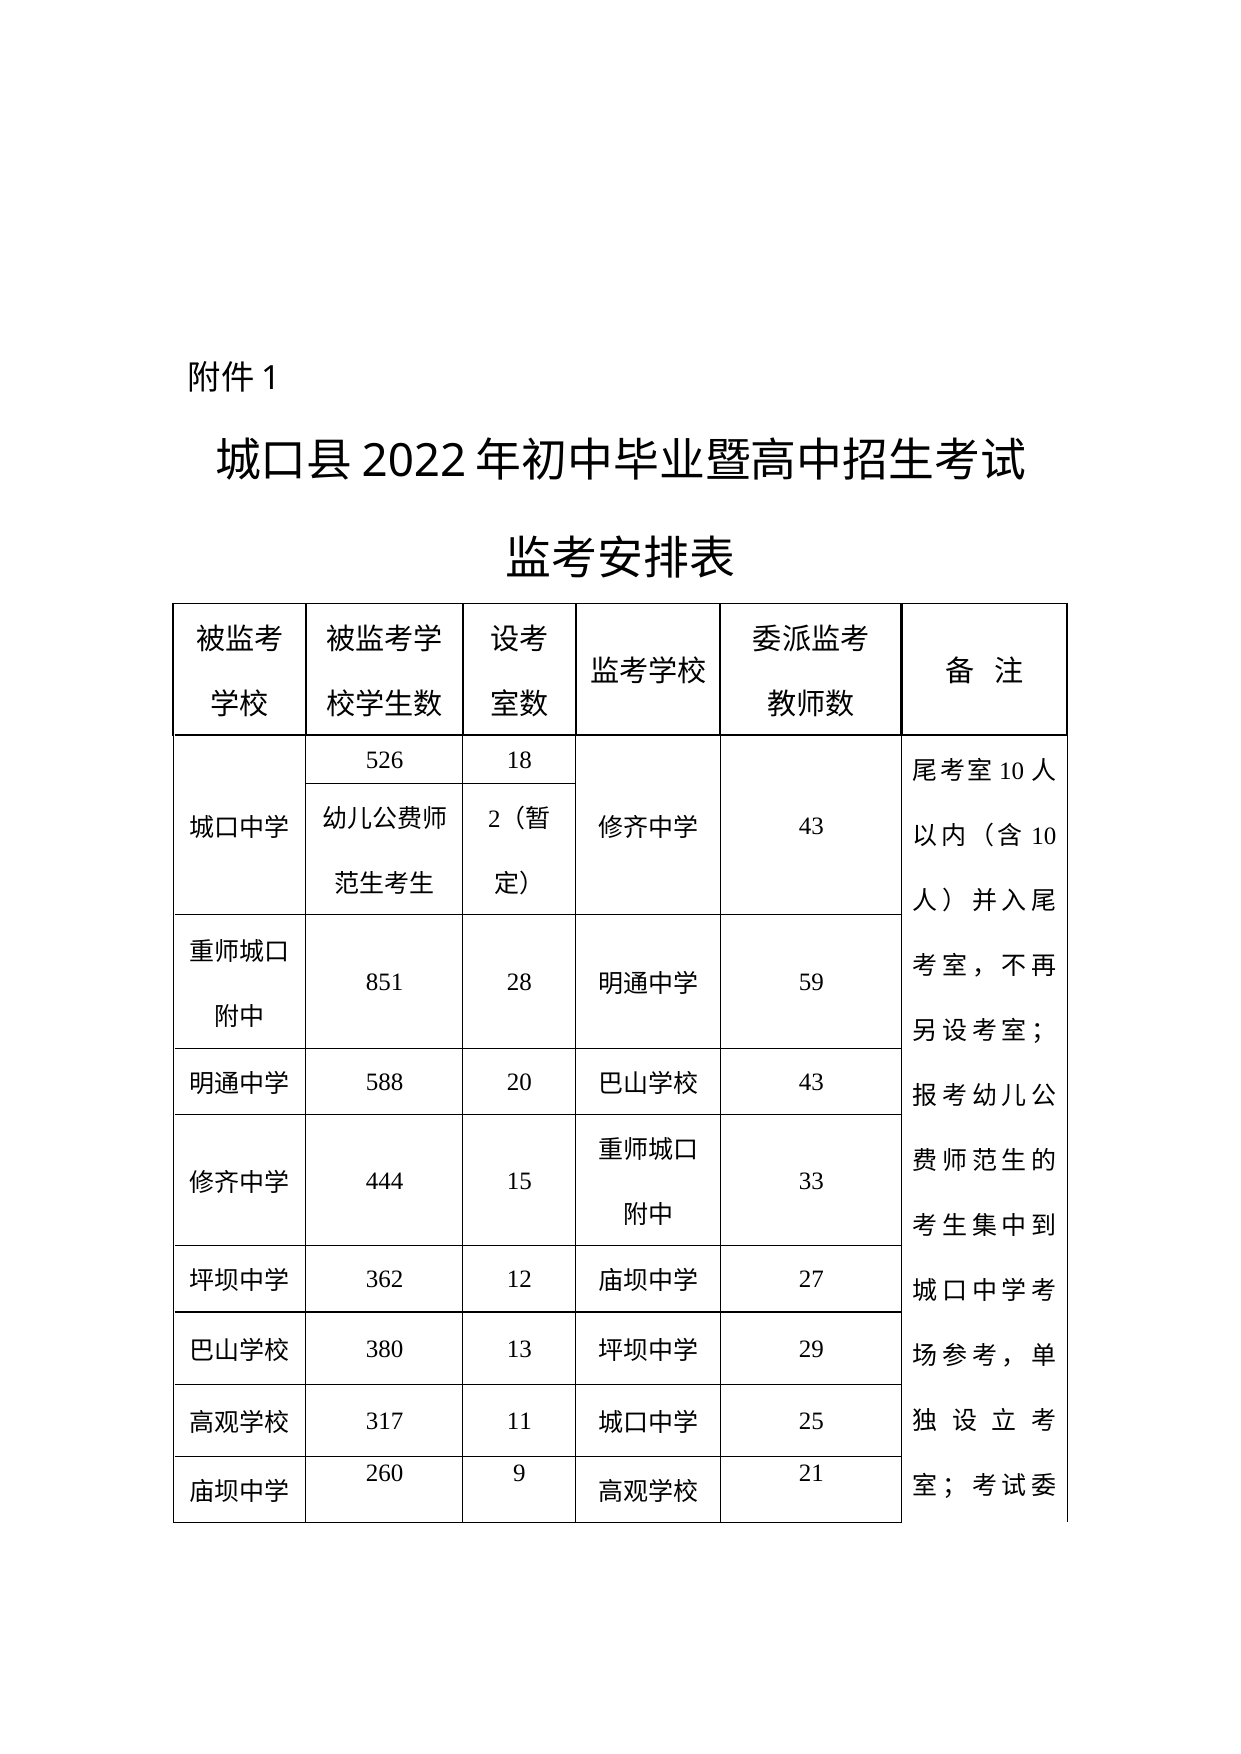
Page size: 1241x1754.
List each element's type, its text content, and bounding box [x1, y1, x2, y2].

table_cell 588 [306, 1049, 462, 1114]
table_cell 修齐中学 [174, 1115, 305, 1245]
table_cell 317 [306, 1385, 462, 1456]
table_cell 9 [463, 1457, 575, 1522]
table_header 监考学校 [577, 604, 719, 734]
table_cell 城口中学 [174, 735, 305, 914]
table_cell 重师城口附中 [576, 1115, 720, 1245]
table_cell 25 [721, 1385, 901, 1456]
table_cell 28 [463, 915, 575, 1048]
table_cell 尾考室10人以内（含10人）并入尾考室，不再另设考室；报考幼儿公费师范生的考生集中到城口中学考场参考，单独设立考室；考试委派监考教师数包括1名领队和2名场外监考。 [902, 736, 1067, 1522]
table_cell 11 [463, 1385, 575, 1456]
table_header 备 注 [903, 604, 1066, 734]
table_cell 27 [721, 1246, 901, 1311]
table_cell 明通中学 [174, 1049, 305, 1114]
table_cell 13 [463, 1313, 575, 1384]
table_cell 幼儿公费师范生考生 [306, 784, 462, 914]
table_cell 坪坝中学 [576, 1313, 720, 1384]
table_cell 明通中学 [576, 915, 720, 1048]
table_cell 43 [721, 736, 901, 914]
table_cell 修齐中学 [576, 736, 720, 914]
table_cell 526 [306, 736, 462, 783]
table_cell 43 [721, 1049, 901, 1114]
table_cell 21 [721, 1457, 901, 1522]
table_header 设考 室数 [464, 604, 575, 734]
table_cell 444 [306, 1115, 462, 1245]
table_cell 12 [463, 1246, 575, 1311]
text 城口县2022年初中毕业暨高中招生考试 [187, 408, 1053, 505]
table_cell 坪坝中学 [174, 1246, 305, 1311]
text 监考安排表 [187, 505, 1053, 603]
table_header 被监考 学校 [174, 604, 305, 734]
table_cell 庙坝中学 [576, 1246, 720, 1311]
table_header 被监考学校学生数 [307, 604, 462, 734]
table_cell 高观学校 [576, 1457, 720, 1522]
table_cell 380 [306, 1313, 462, 1384]
table_cell 33 [721, 1115, 901, 1245]
table_cell 庙坝中学 [174, 1457, 305, 1522]
table_cell 重师城口附中 [174, 915, 305, 1048]
table_cell 851 [306, 915, 462, 1048]
text 附件1 [187, 343, 1053, 408]
table_cell 高观学校 [174, 1385, 305, 1456]
table_cell 15 [463, 1115, 575, 1245]
table_cell 城口中学 [576, 1385, 720, 1456]
table_cell 59 [721, 915, 901, 1048]
table_cell 巴山学校 [576, 1049, 720, 1114]
table_header 委派监考 教师数 [721, 604, 900, 734]
table_cell 362 [306, 1246, 462, 1311]
table_cell 18 [463, 736, 575, 783]
table_cell 260 [306, 1457, 462, 1522]
table_cell 20 [463, 1049, 575, 1114]
table_cell 2（暂定） [463, 784, 575, 914]
table_cell 29 [721, 1313, 901, 1384]
table_cell 巴山学校 [174, 1312, 305, 1384]
